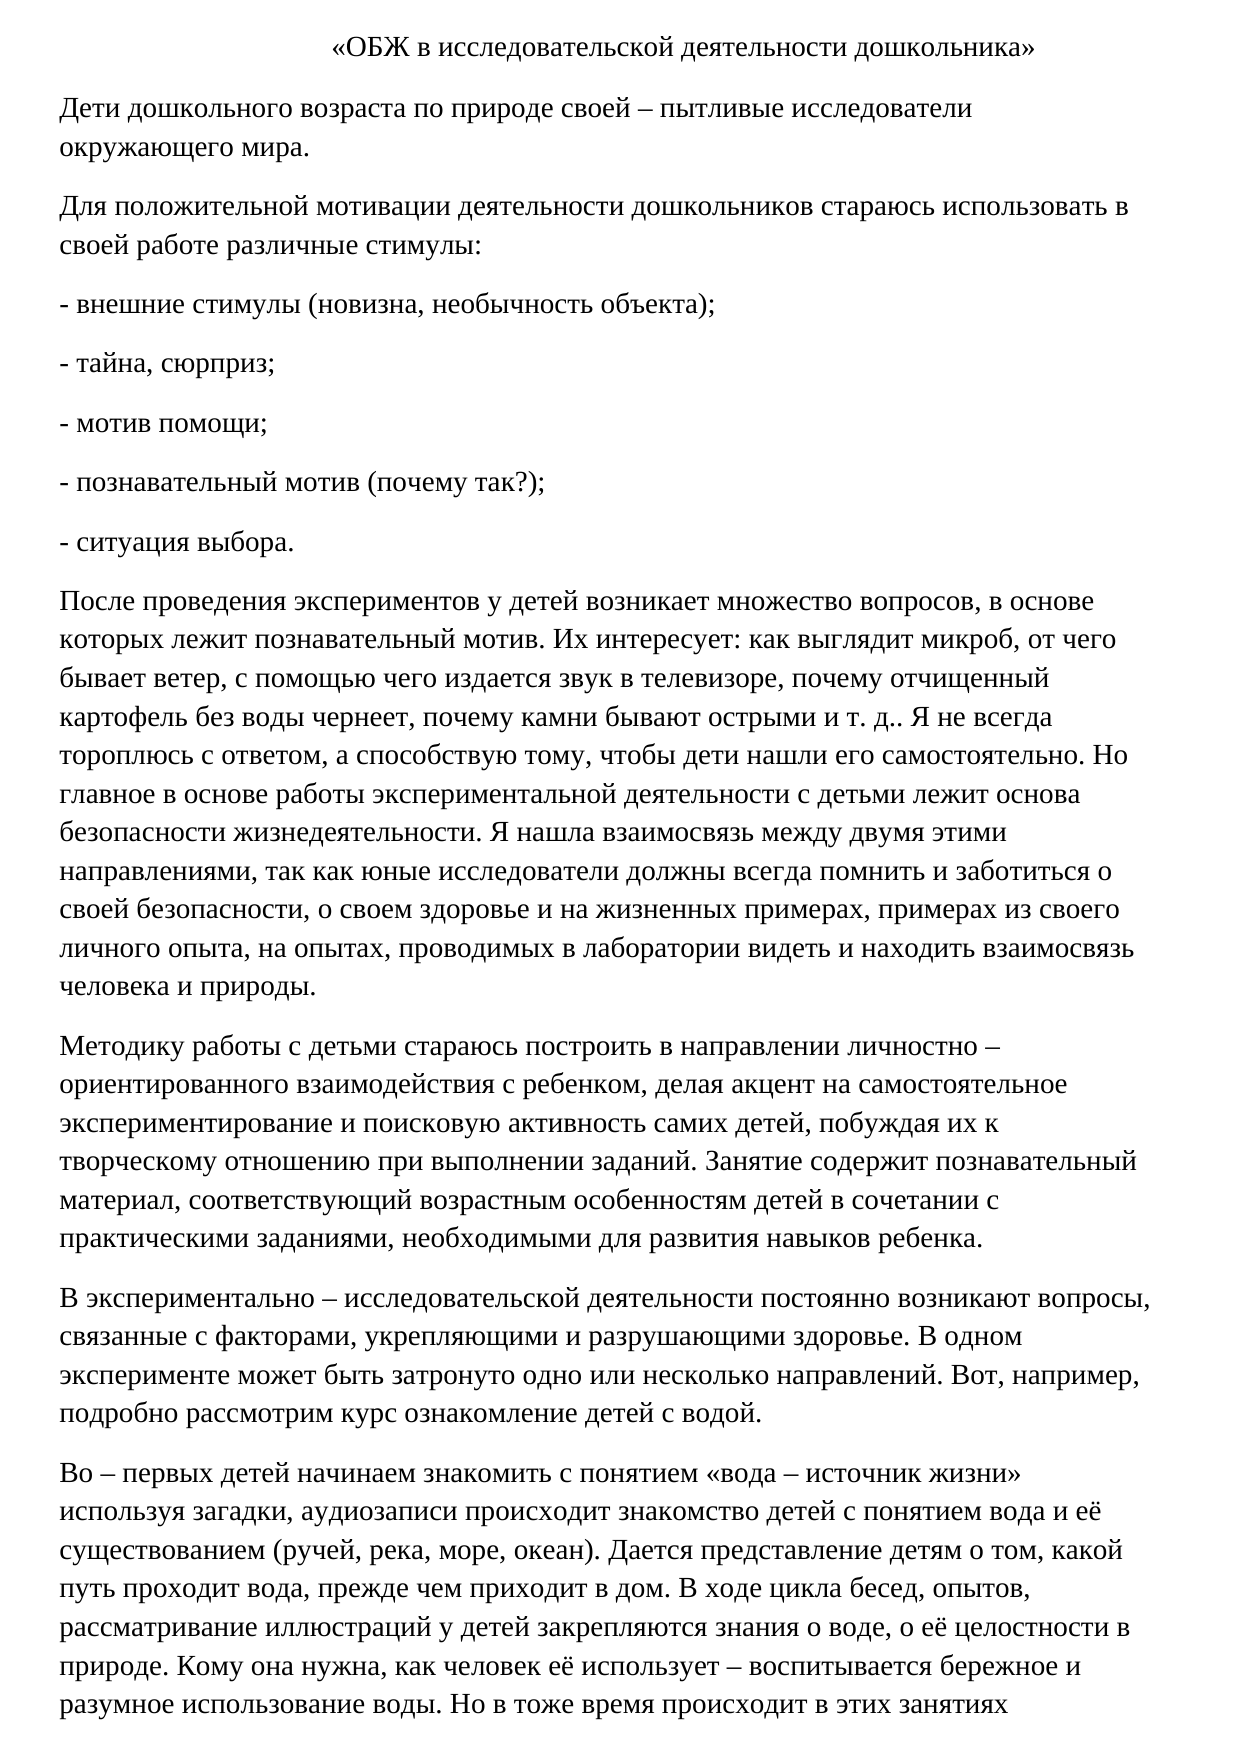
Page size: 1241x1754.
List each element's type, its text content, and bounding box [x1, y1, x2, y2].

text После проведения экспериментов у детей возникает множество вопросов, в основе которых лежит познавательный мотив. Их интересует: как выглядит микроб, от чего бывает ветер, с помощью чего издается звук в телевизоре, почему отчищенный картофель без воды чернеет, почему камни бывают острыми и т. д.. Я не всегда тороплюсь с ответом, а способствую тому, чтобы дети нашли его самостоятельно. Но главное в основе работы экспериментальной деятельности с детьми лежит основа безопасности жизнедеятельности. Я нашла взаимосвязь между двумя этими направлениями, так как юные исследователи должны всегда помнить и заботиться о своей безопасности, о своем здоровье и на жизненных примерах, примерах из своего личного опыта, на опытах, проводимых в лаборатории видеть и находить взаимосвязь человека и природы. [59, 583, 1152, 1002]
text Методику работы с детьми стараюсь построить в направлении личностно – ориентированного взаимодействия с ребенком, делая акцент на самостоятельное экспериментирование и поисковую активность самих детей, побуждая их к творческому отношению при выполнении заданий. Занятие содержит познавательный материал, соответствующий возрастным особенностям детей в сочетании с практическими заданиями, необходимыми для развития навыков ребенка. [59, 1028, 1152, 1254]
text - тайна, сюрприз; [59, 346, 1152, 379]
text В экспериментально – исследовательской деятельности постоянно возникают вопросы, связанные с факторами, укрепляющими и разрушающими здоровье. В одном эксперименте может быть затронуто одно или несколько направлений. Вот, например, подробно рассмотрим курс ознакомление детей с водой. [59, 1280, 1152, 1429]
text - ситуация выбора. [59, 524, 1152, 557]
text - мотив помощи; [59, 405, 1152, 438]
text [59, 1455, 1152, 1720]
text - познавательный мотив (почему так?); [59, 464, 1152, 498]
text Для положительной мотивации деятельности дошкольников стараюсь использовать в своей работе различные стимулы: [59, 188, 1152, 260]
text - внешние стимулы (новизна, необычность объекта); [59, 286, 1152, 320]
text Дети дошкольного возраста по природе своей – пытливые исследователи окружающего мира. [59, 90, 1152, 162]
text «ОБЖ в исследовательской деятельности дошкольника» [59, 29, 1152, 63]
